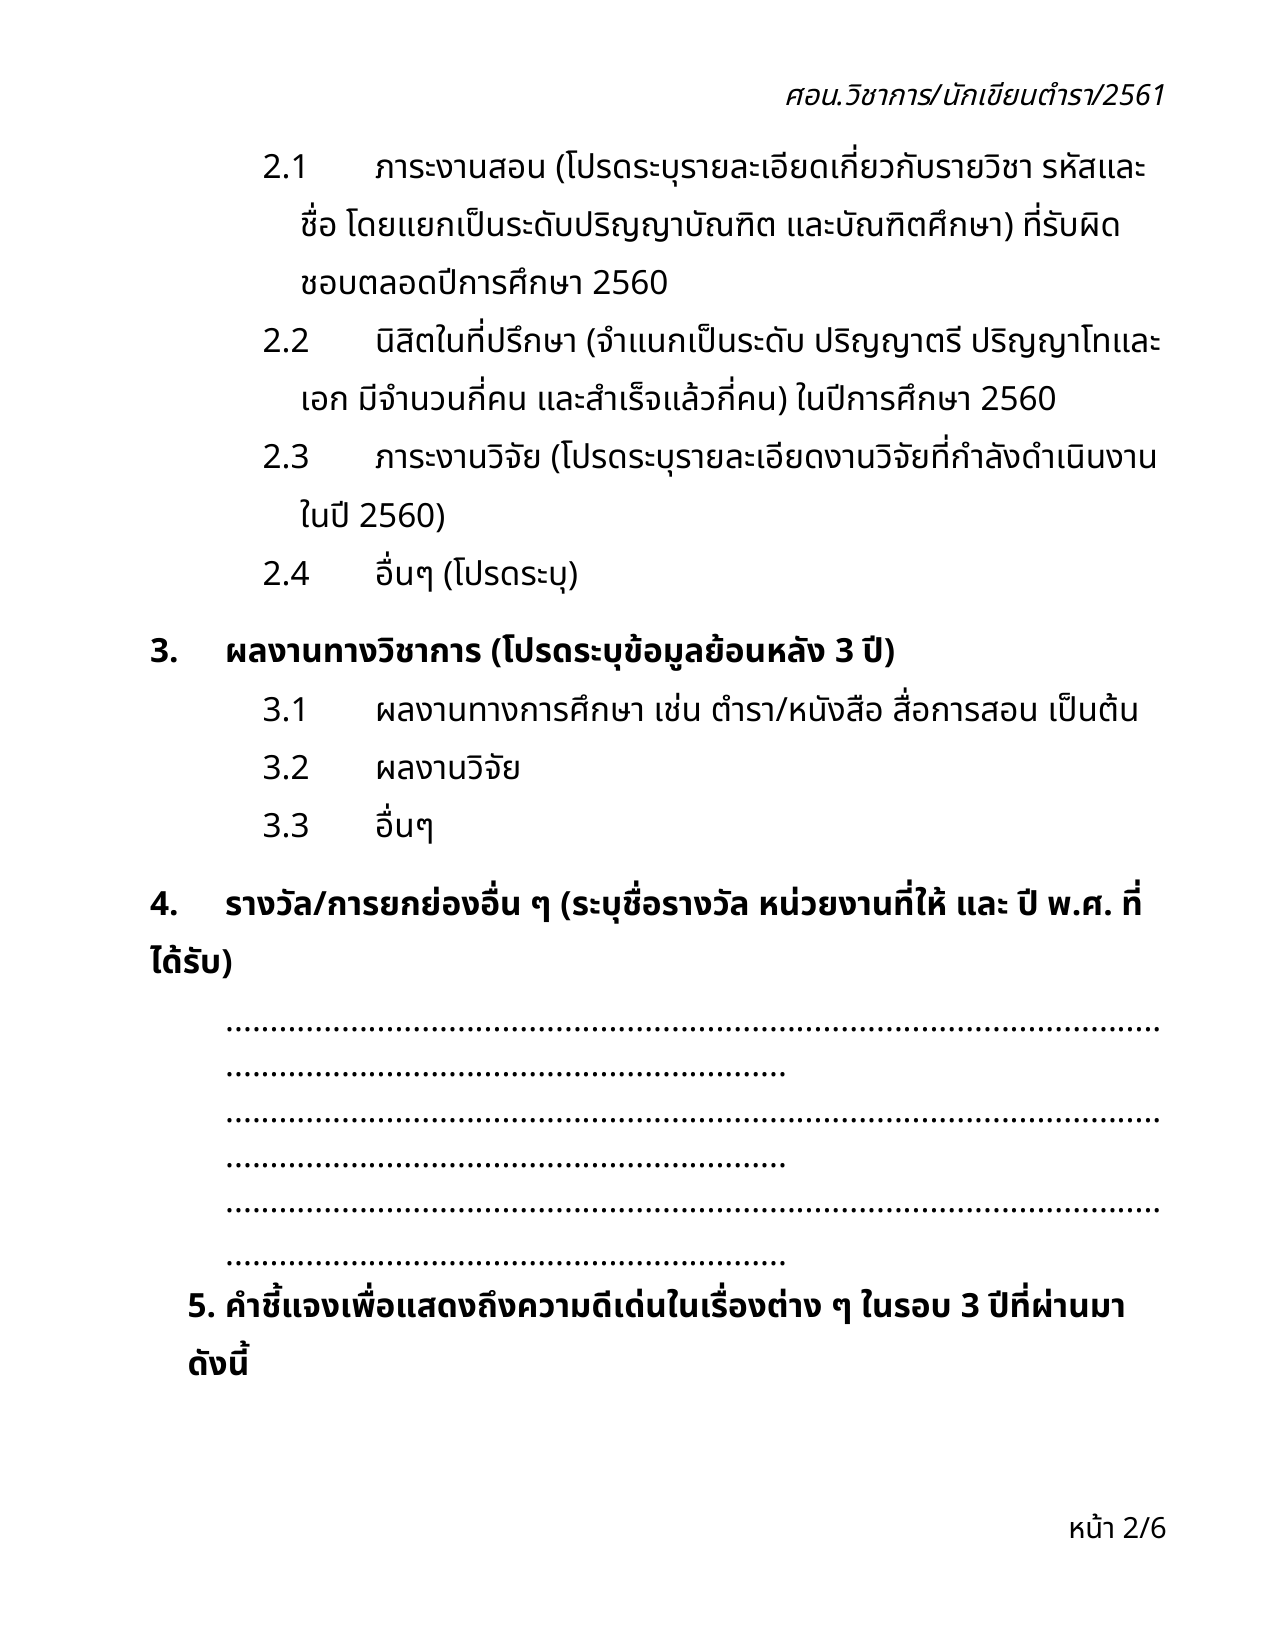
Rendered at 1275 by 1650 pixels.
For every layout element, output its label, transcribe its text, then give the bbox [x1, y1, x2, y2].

list ........................................................................................................................................................................ [225, 1177, 1167, 1275]
list ผลงานวิจัย [262, 743, 1167, 794]
list 5. คำชี้แจงเพื่อแสดงถึงความดีเด่นในเรื่องต่าง ๆ ในรอบ 3 ปีที่ผ่านมา ดังนี้ [187, 1282, 1167, 1390]
list ภาระงานวิจัย (โปรดระบุรายละเอียดงานวิจัยที่กำลังดำเนินงาน ในปี 2560) [262, 433, 1167, 542]
list ผลงานทางการศึกษา เช่น ตำรา/หนังสือ สื่อการสอน เป็นต้น [262, 685, 1167, 736]
list นิสิตในที่ปรึกษา (จำแนกเป็นระดับ ปริญญาตรี ปริญญาโทและเอก มีจำนวนกี่คน และสำเร็จแล้วกี่คน) ในปีการศึกษา 2560 [262, 317, 1167, 426]
list ภาระงานสอน (โปรดระบุรายละเอียดเกี่ยวกับรายวิชา รหัสและชื่อ โดยแยกเป็นระดับปริญญาบัณฑิต และบัณฑิตศึกษา) ที่รับผิดชอบตลอดปีการศึกษา 2560 [262, 143, 1167, 309]
list อื่นๆ (โปรดระบุ) [262, 549, 1167, 600]
list 4. รางวัล/การยกย่องอื่น ๆ (ระบุชื่อรางวัล หน่วยงานที่ให้ และ ปี พ.ศ. ที่ได้รับ) [150, 879, 1167, 988]
list อื่นๆ [262, 802, 1167, 852]
list ........................................................................................................................................................................ [225, 996, 1167, 1086]
list 3. ผลงานทางวิชาการ (โปรดระบุข้อมูลย้อนหลัง 3 ปี) [150, 627, 1167, 678]
list ........................................................................................................................................................................ [225, 1086, 1167, 1177]
